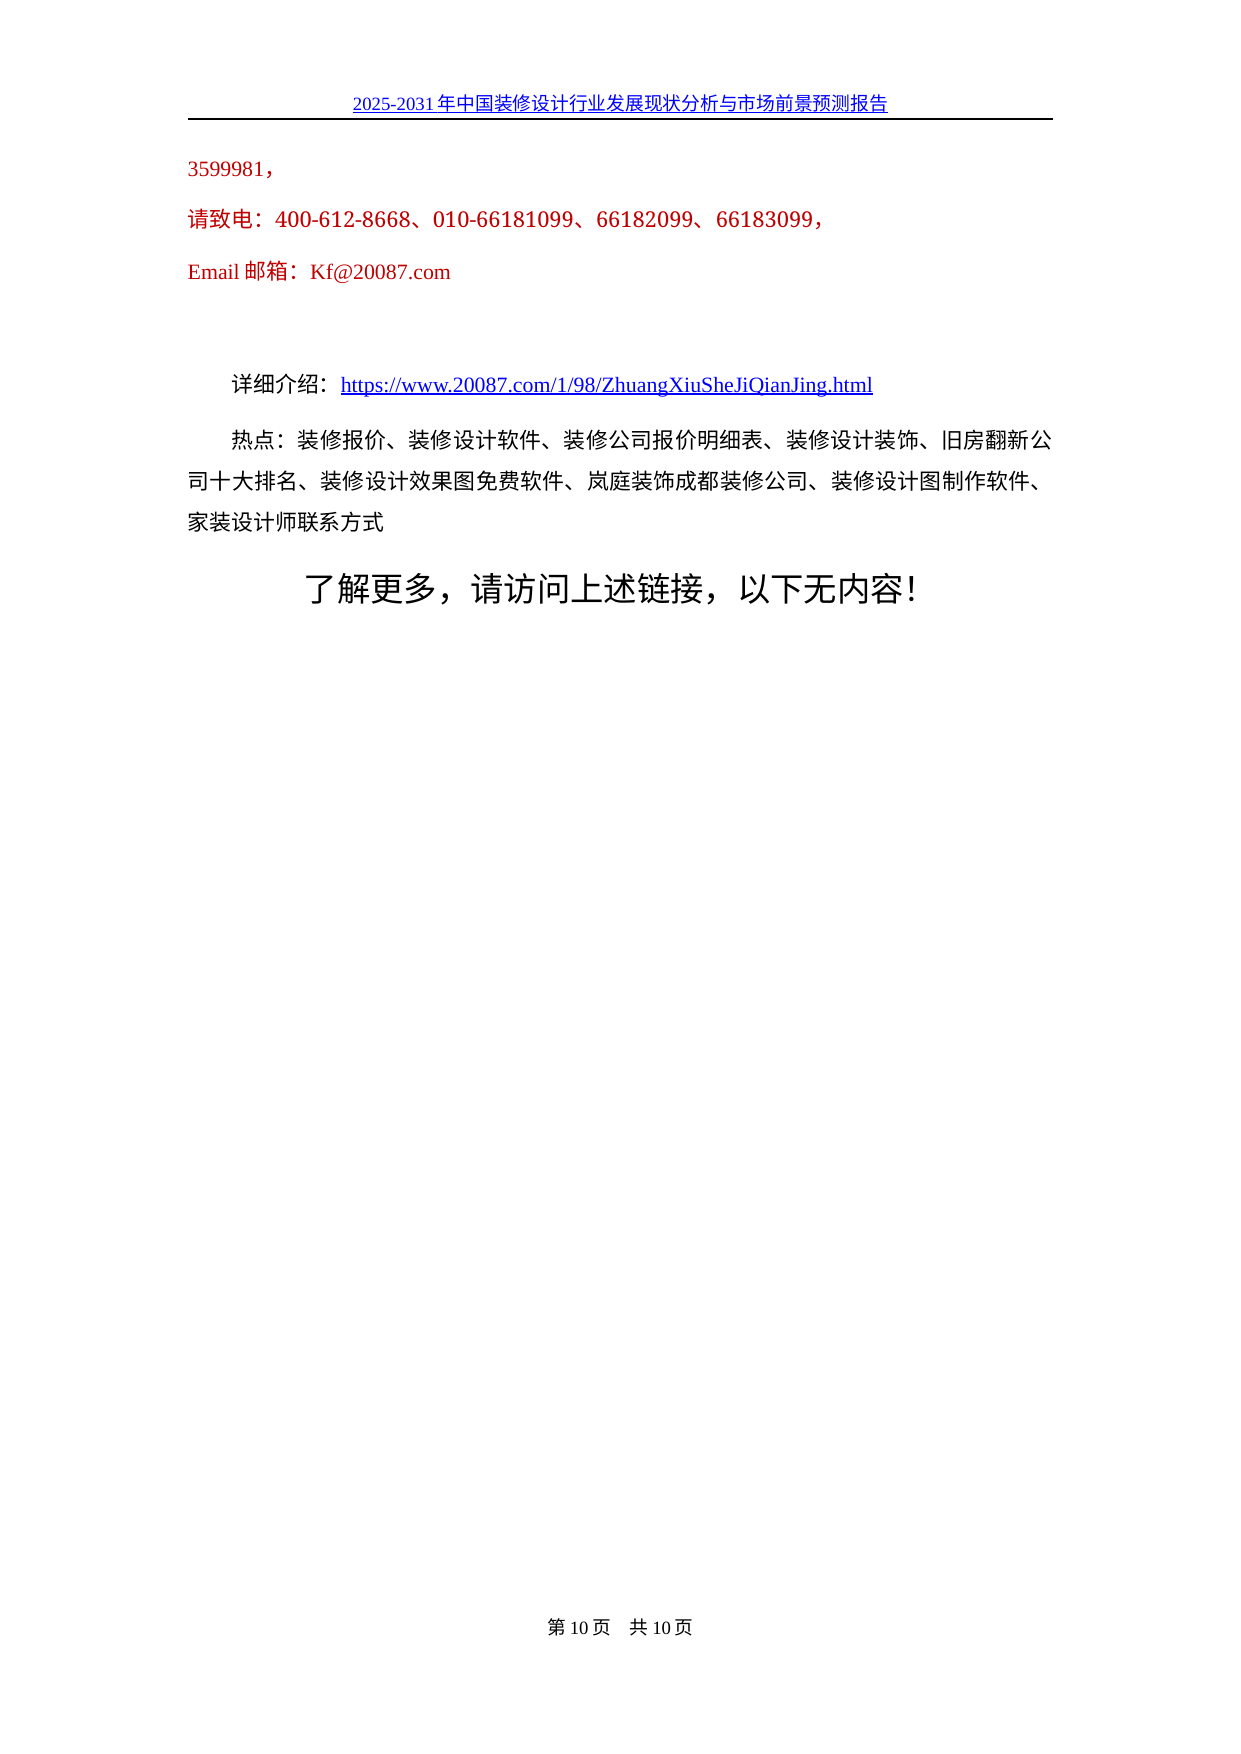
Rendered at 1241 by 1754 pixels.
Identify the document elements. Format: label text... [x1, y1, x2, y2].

text Email邮箱：Kf@20087.com [187, 253, 1053, 286]
text 热点：装修报价、装修设计软件、装修公司报价明细表、装修设计装饰、旧房翻新公司十大排名、装修设计效果图免费软件、岚庭装饰成都装修公司、装修设计图制作软件、家装设计师联系方式 [187, 423, 1053, 537]
text 请致电：400-612-8668、010-66181099、66182099、66183099， [187, 202, 1053, 234]
title 了解更多，请访问上述链接，以下无内容！ [187, 554, 1053, 619]
text 详细介绍：https://www.20087.com/1/98/ZhuangXiuSheJiQianJing.html [187, 366, 1053, 399]
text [187, 150, 1053, 183]
